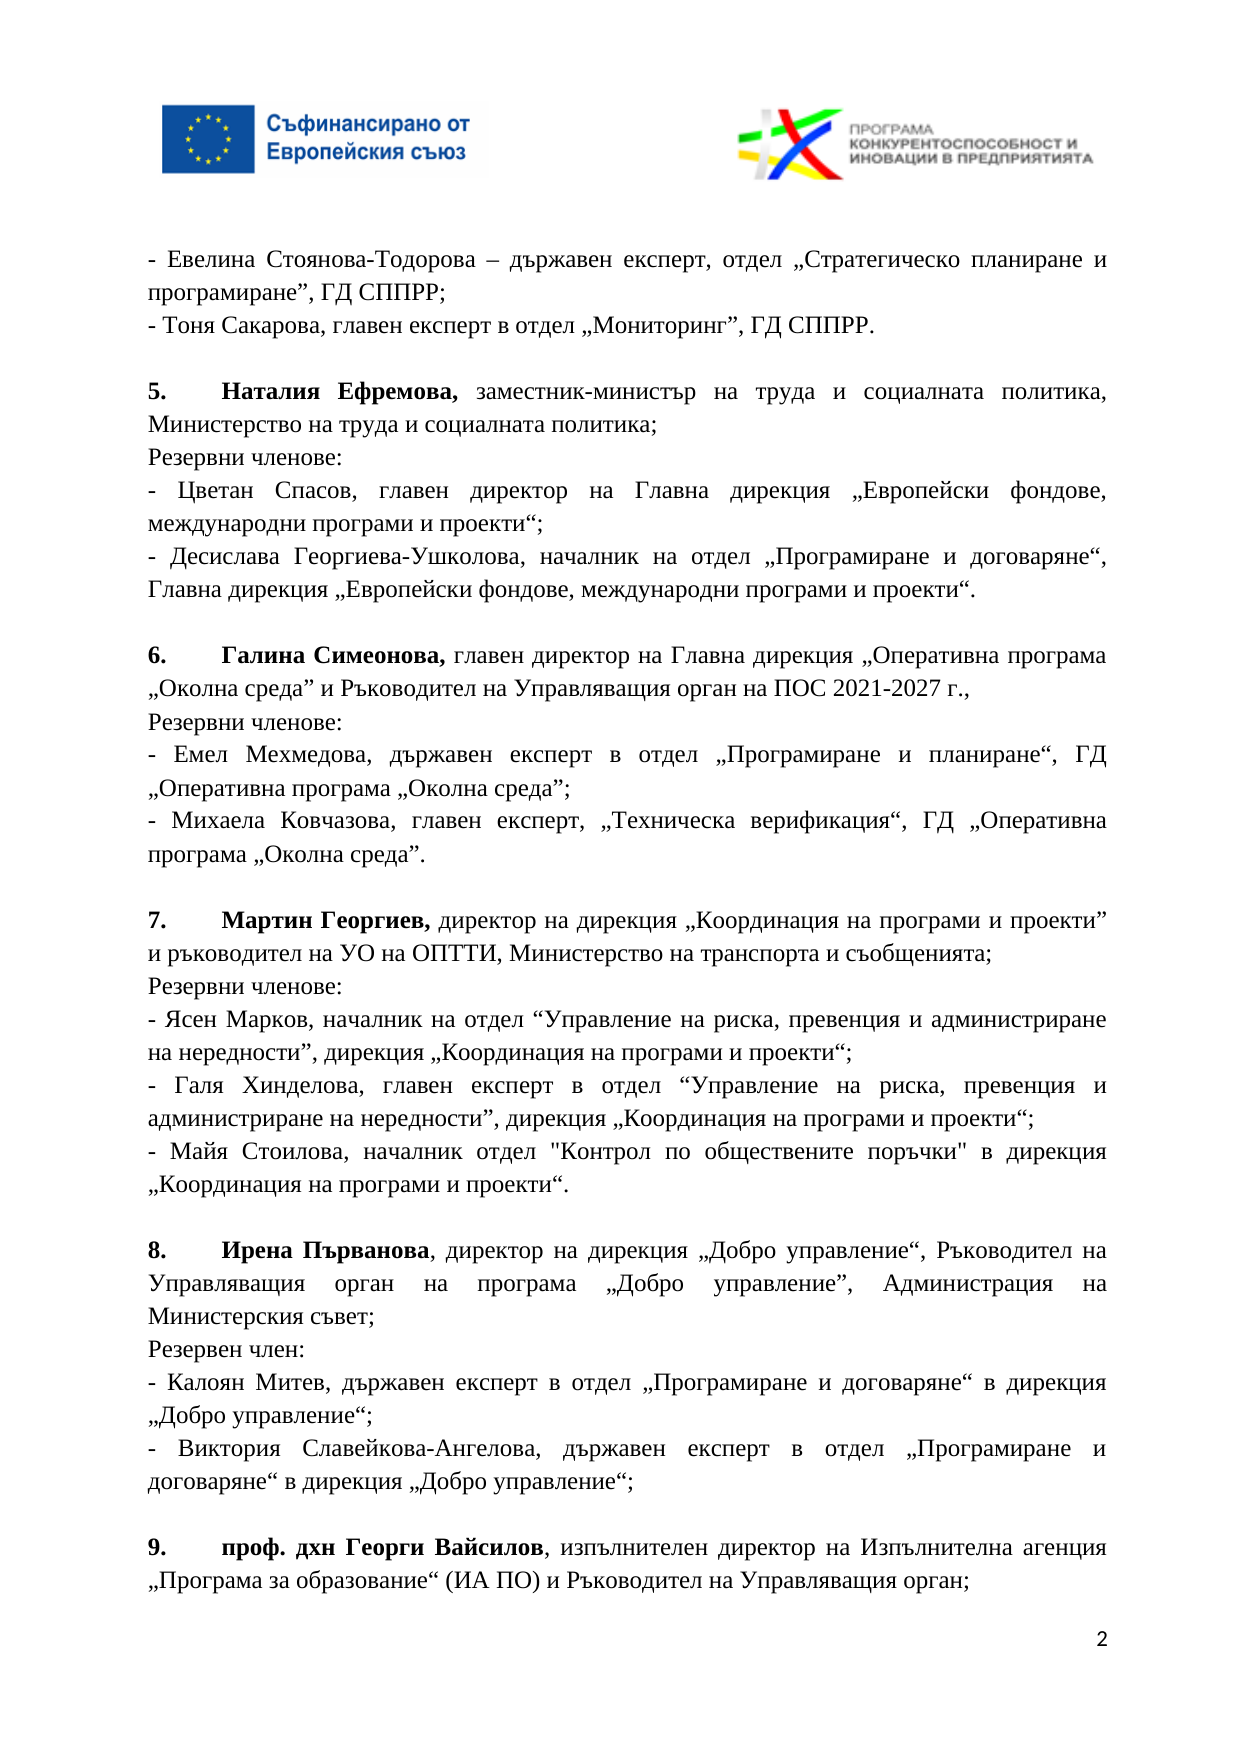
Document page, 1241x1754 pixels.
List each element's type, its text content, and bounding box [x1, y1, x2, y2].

text - Виктория Славейкова-Ангелова, държавен експерт в отдел „Програмиране и договаряне“ в дирекция „Добро управление“; [148, 1433, 1107, 1495]
list Наталия Ефремова, заместник-министър на труда и социалната политика, Министерство на труда и социалната политика; [148, 376, 1107, 438]
text - Галя Хинделова, главен експерт в отдел “Управление на риска, превенция и администриране на нередности”, дирекция „Координация на програми и проекти“; [148, 1070, 1107, 1132]
picture [736, 101, 1097, 189]
text Резервни членове: [148, 442, 1107, 471]
list проф. дхн Георги Вайсилов, изпълнителен директор на Изпълнителна агенция „Програма за образование“ (ИА ПО) и Ръководител на Управляващия орган; [148, 1532, 1107, 1594]
list - Цветан Спасов, главен директор на Главна дирекция „Европейски фондове, международни програми и проекти“; [148, 475, 1107, 537]
text Резервни членове: [148, 971, 1107, 999]
picture [158, 101, 489, 178]
list Мартин Георгиев, директор на дирекция „Координация на програми и проекти” и ръководител на УО на ОПТТИ, Министерство на транспорта и съобщенията; [148, 905, 1107, 966]
text Резервен член: [148, 1334, 1107, 1363]
text - Майя Стоилова, началник отдел "Контрол по обществените поръчки" в дирекция „Координация на програми и проекти“. [148, 1136, 1107, 1198]
text - Калоян Митев, държавен експерт в отдел „Програмиране и договаряне“ в дирекция „Добро управление“; [148, 1367, 1107, 1429]
list Ирена Първанова, директор на дирекция „Добро управление“, Ръководител на Управляващия орган на програма „Добро управление”, Администрация на Министерския съвет; [148, 1235, 1107, 1330]
text - Михаела Ковчазова, главен експерт, „Техническа верификация“, ГД „Оперативна програма „Околна среда”. [148, 806, 1107, 867]
text - Евелина Стоянова-Тодорова – държавен експерт, отдел „Стратегическо планиране и програмиране”, ГД СППРР; [148, 244, 1107, 306]
text Резервни членове: [148, 707, 1107, 735]
list Галина Симеонова, главен директор на Главна дирекция „Оперативна програма „Околна среда” и Ръководител на Управляващия орган на ПОС 2021-2027 г., [148, 641, 1107, 702]
text - Десислава Георгиева-Ушколова, началник на отдел „Програмиране и договаряне“, Главна дирекция „Европейски фондове, международни програми и проекти“. [148, 541, 1107, 603]
text - Тоня Сакарова, главен експерт в отдел „Мониторинг”, ГД СППРР. [148, 310, 1107, 339]
text - Емел Мехмедова, държавен експерт в отдел „Програмиране и планиране“, ГД „Оперативна програма „Околна среда”; [148, 739, 1107, 801]
text - Ясен Марков, началник на отдел “Управление на риска, превенция и администриране на нередности”, дирекция „Координация на програми и проекти“; [148, 1004, 1107, 1066]
